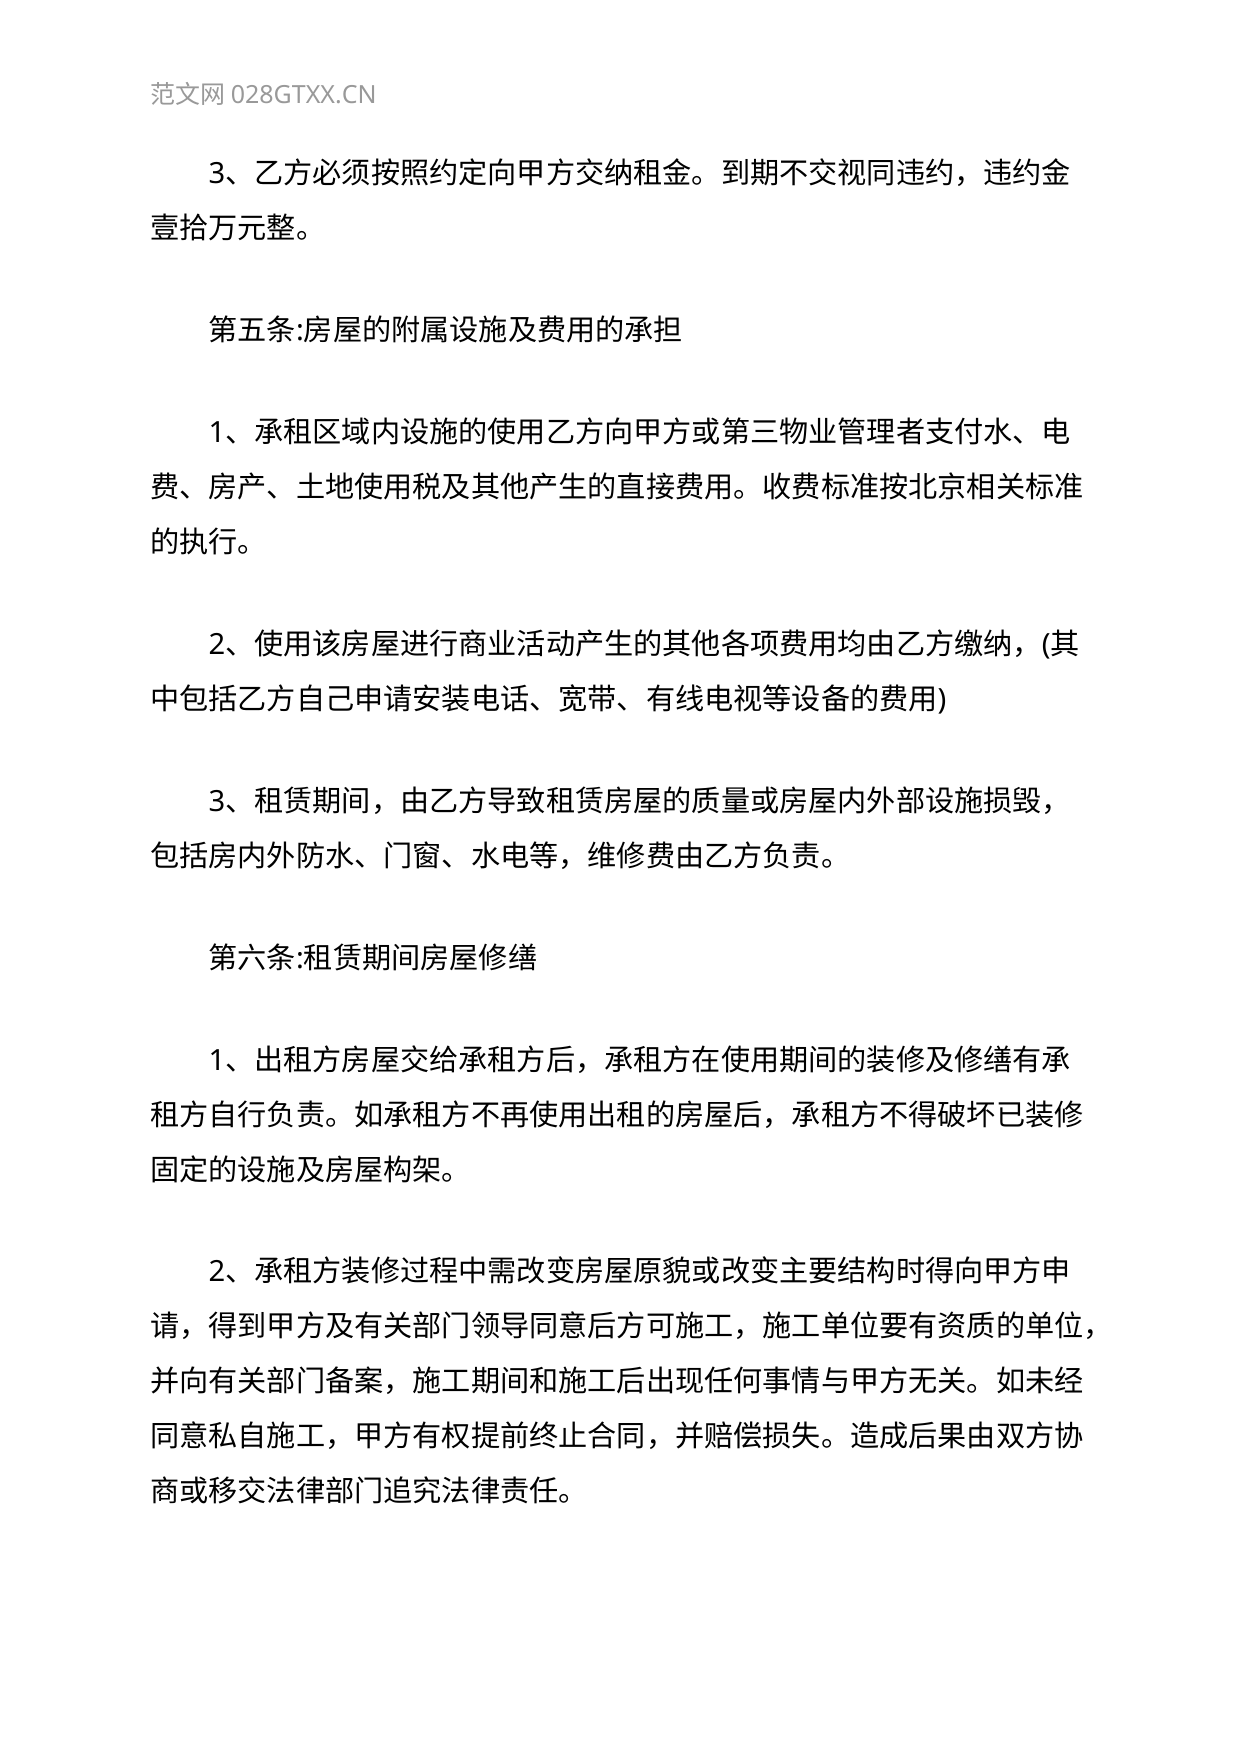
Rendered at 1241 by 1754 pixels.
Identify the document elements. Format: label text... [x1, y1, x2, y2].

text 2、使用该房屋进行商业活动产生的其他各项费用均由乙方缴纳，(其中包括乙方自己申请安装电话、宽带、有线电视等设备的费用) [150, 620, 1090, 718]
text 第六条:租赁期间房屋修缮 [150, 934, 1090, 977]
text 2、承租方装修过程中需改变房屋原貌或改变主要结构时得向甲方申请，得到甲方及有关部门领导同意后方可施工，施工单位要有资质的单位，并向有关部门备案，施工期间和施工后出现任何事情与甲方无关。如未经同意私自施工，甲方有权提前终止合同，并赔偿损失。造成后果由双方协商或移交法律部门追究法律责任。 [150, 1248, 1090, 1510]
text 1、承租区域内设施的使用乙方向甲方或第三物业管理者支付水、电费、房产、土地使用税及其他产生的直接费用。收费标准按北京相关标准的执行。 [150, 409, 1090, 561]
text 3、乙方必须按照约定向甲方交纳租金。到期不交视同违约，违约金壹拾万元整。 [150, 150, 1090, 247]
text 第五条:房屋的附属设施及费用的承担 [150, 307, 1090, 349]
text 3、租赁期间，由乙方导致租赁房屋的质量或房屋内外部设施损毁，包括房内外防水、门窗、水电等，维修费由乙方负责。 [150, 777, 1090, 875]
text 1、出租方房屋交给承租方后，承租方在使用期间的装修及修缮有承租方自行负责。如承租方不再使用出租的房屋后，承租方不得破坏已装修固定的设施及房屋构架。 [150, 1036, 1090, 1188]
